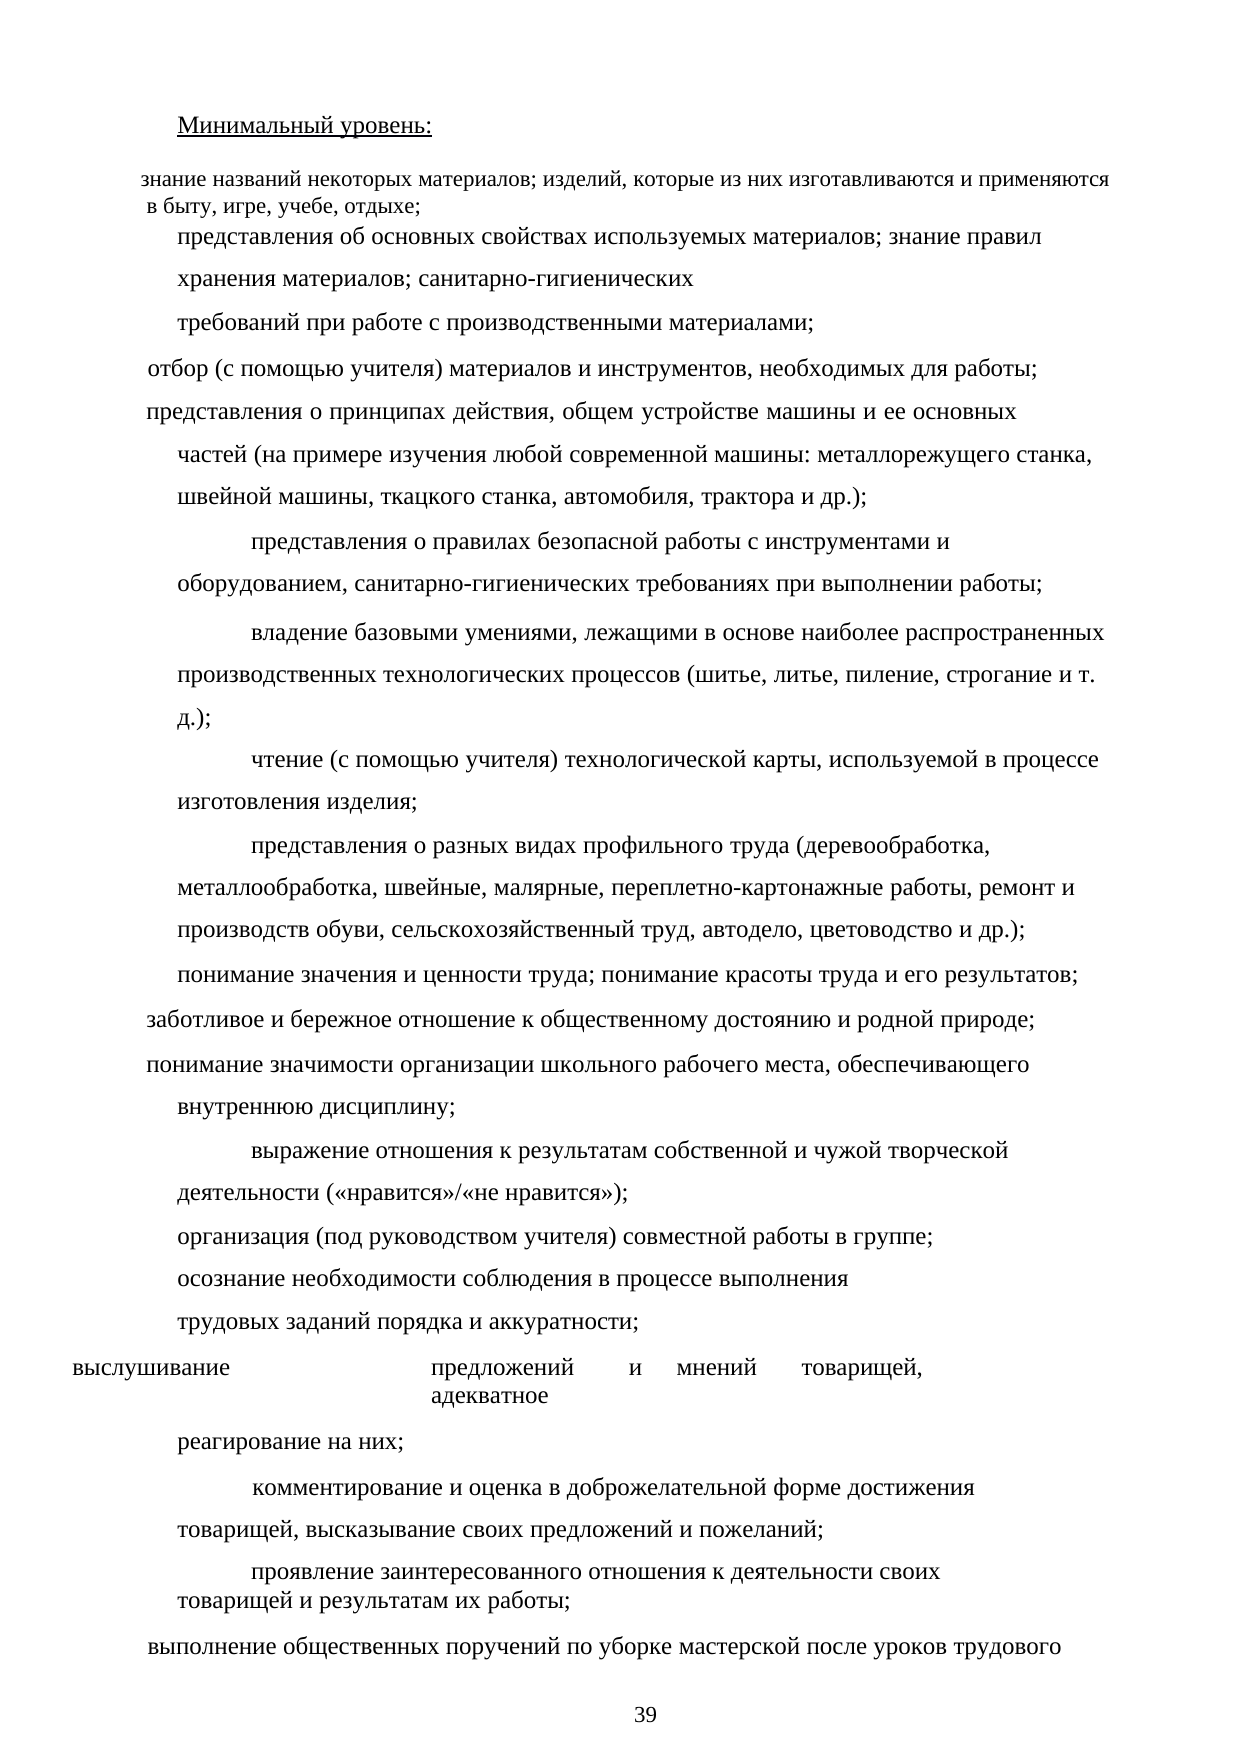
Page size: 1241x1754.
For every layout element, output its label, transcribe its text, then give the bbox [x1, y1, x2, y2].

text реагирование на них; [177, 1426, 1238, 1455]
text представления о разных видах профильного труда (деревообработка, металлообработка, швейные, малярные, переплетно-картонажные работы, ремонт и производств обуви, сельскохозяйственный труд, автодело, цветоводство и др.); [177, 830, 1121, 943]
text представления об основных свойствах используемых материалов; знание правил хранения материалов; санитарно-гигиенических [177, 221, 1086, 292]
text знание названий некоторых материалов; изделий, которые из них изготавливаются и применяются в быту, игре, учебе, отдыхе; [14, 166, 1238, 218]
text заботливое и бережное отношение к общественному достоянию и родной природе; понимание значимости организации школьного рабочего места, обеспечивающего [146, 1004, 1080, 1078]
text понимание значения и ценности труда; понимание красоты труда и его результатов; [177, 959, 1238, 988]
text выслушивание предложений и мнений товарищей, адекватное [72, 1352, 968, 1409]
text проявление заинтересованного отношения к деятельности своих товарищей и результатам их работы; [177, 1557, 1024, 1614]
text требований при работе с производственными материалами; [177, 307, 1238, 336]
text представления о правилах безопасной работы с инструментами и оборудованием, санитарно-гигиенических требованиях при выполнении работы; [177, 526, 1120, 597]
text частей (на примере изучения любой современной машины: металлорежущего станка, швейной машины, ткацкого станка, автомобиля, трактора и др.); [177, 439, 1121, 510]
text комментирование и оценка в доброжелательной форме достижения товарищей, высказывание своих предложений и пожеланий; [177, 1472, 1083, 1543]
text владение базовыми умениями, лежащими в основе наиболее распространенных производственных технологических процессов (шитье, литье, пиление, строгание и т. д.); [177, 617, 1120, 731]
text выражение отношения к результатам собственной и чужой творческой деятельности («нравится»/«не нравится»); [177, 1135, 1097, 1206]
text чтение (с помощью учителя) технологической карты, используемой в процессе изготовления изделия; [177, 744, 1120, 815]
text отбор (с помощью учителя) материалов и инструментов, необходимых для работы; представления о принципах действия, общем устройстве машины и ее основных [146, 353, 1120, 425]
text внутреннюю дисциплину; [177, 1094, 1238, 1119]
text организация (под руководством учителя) совместной работы в группе; осознание необходимости соблюдения в процессе выполнения [177, 1221, 988, 1291]
text Минимальный уровень: [177, 110, 1238, 139]
text трудовых заданий порядка и аккуратности; [177, 1306, 1238, 1335]
text выполнение общественных поручений по уборке мастерской после уроков трудового [147, 1631, 1238, 1659]
